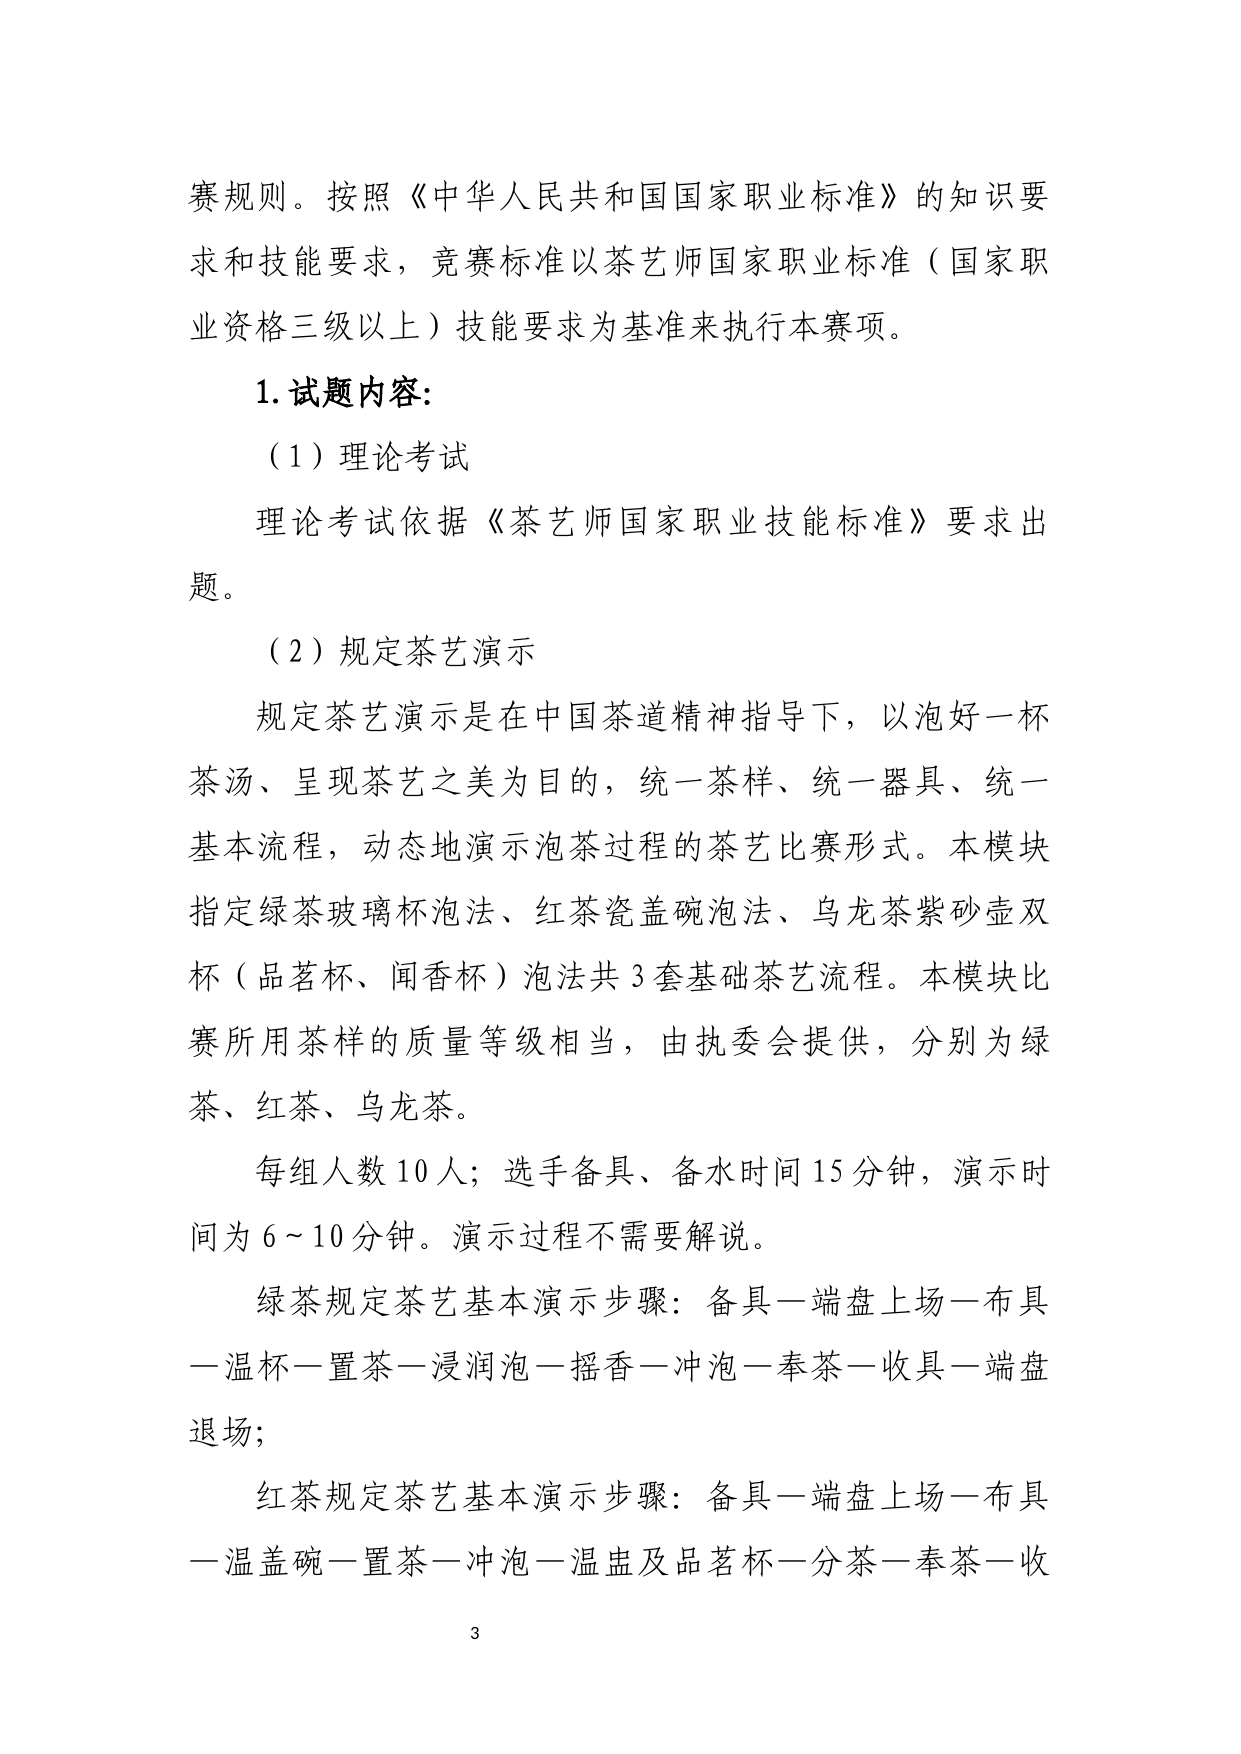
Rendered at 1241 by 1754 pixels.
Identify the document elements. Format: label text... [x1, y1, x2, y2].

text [187, 162, 1053, 357]
text 规定茶艺演示是在中国茶道精神指导下，以泡好一杯茶汤、呈现茶艺之美为目的，统一茶样、统一器具、统一基本流程，动态地演示泡茶过程的茶艺比赛形式。本模块指定绿茶玻璃杯泡法、红茶瓷盖碗泡法、乌龙茶紫砂壶双杯（品茗杯、闻香杯）泡法共3套基础茶艺流程。本模块比赛所用茶样的质量等级相当，由执委会提供，分别为绿茶、红茶、乌龙茶。 [187, 682, 1053, 1137]
text （2）规定茶艺演示 [187, 617, 1053, 682]
text 每组人数10人；选手备具、备水时间15分钟，演示时间为6～10分钟。演示过程不需要解说。 [187, 1137, 1053, 1267]
text 理论考试依据《茶艺师国家职业技能标准》要求出题。 [187, 487, 1053, 617]
text 绿茶规定茶艺基本演示步骤：备具—端盘上场—布具—温杯—置茶—浸润泡—摇香—冲泡—奉茶—收具—端盘退场； [187, 1267, 1053, 1462]
text 1.试题内容： [187, 357, 1053, 422]
text （1）理论考试 [187, 422, 1053, 487]
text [187, 1462, 1053, 1592]
